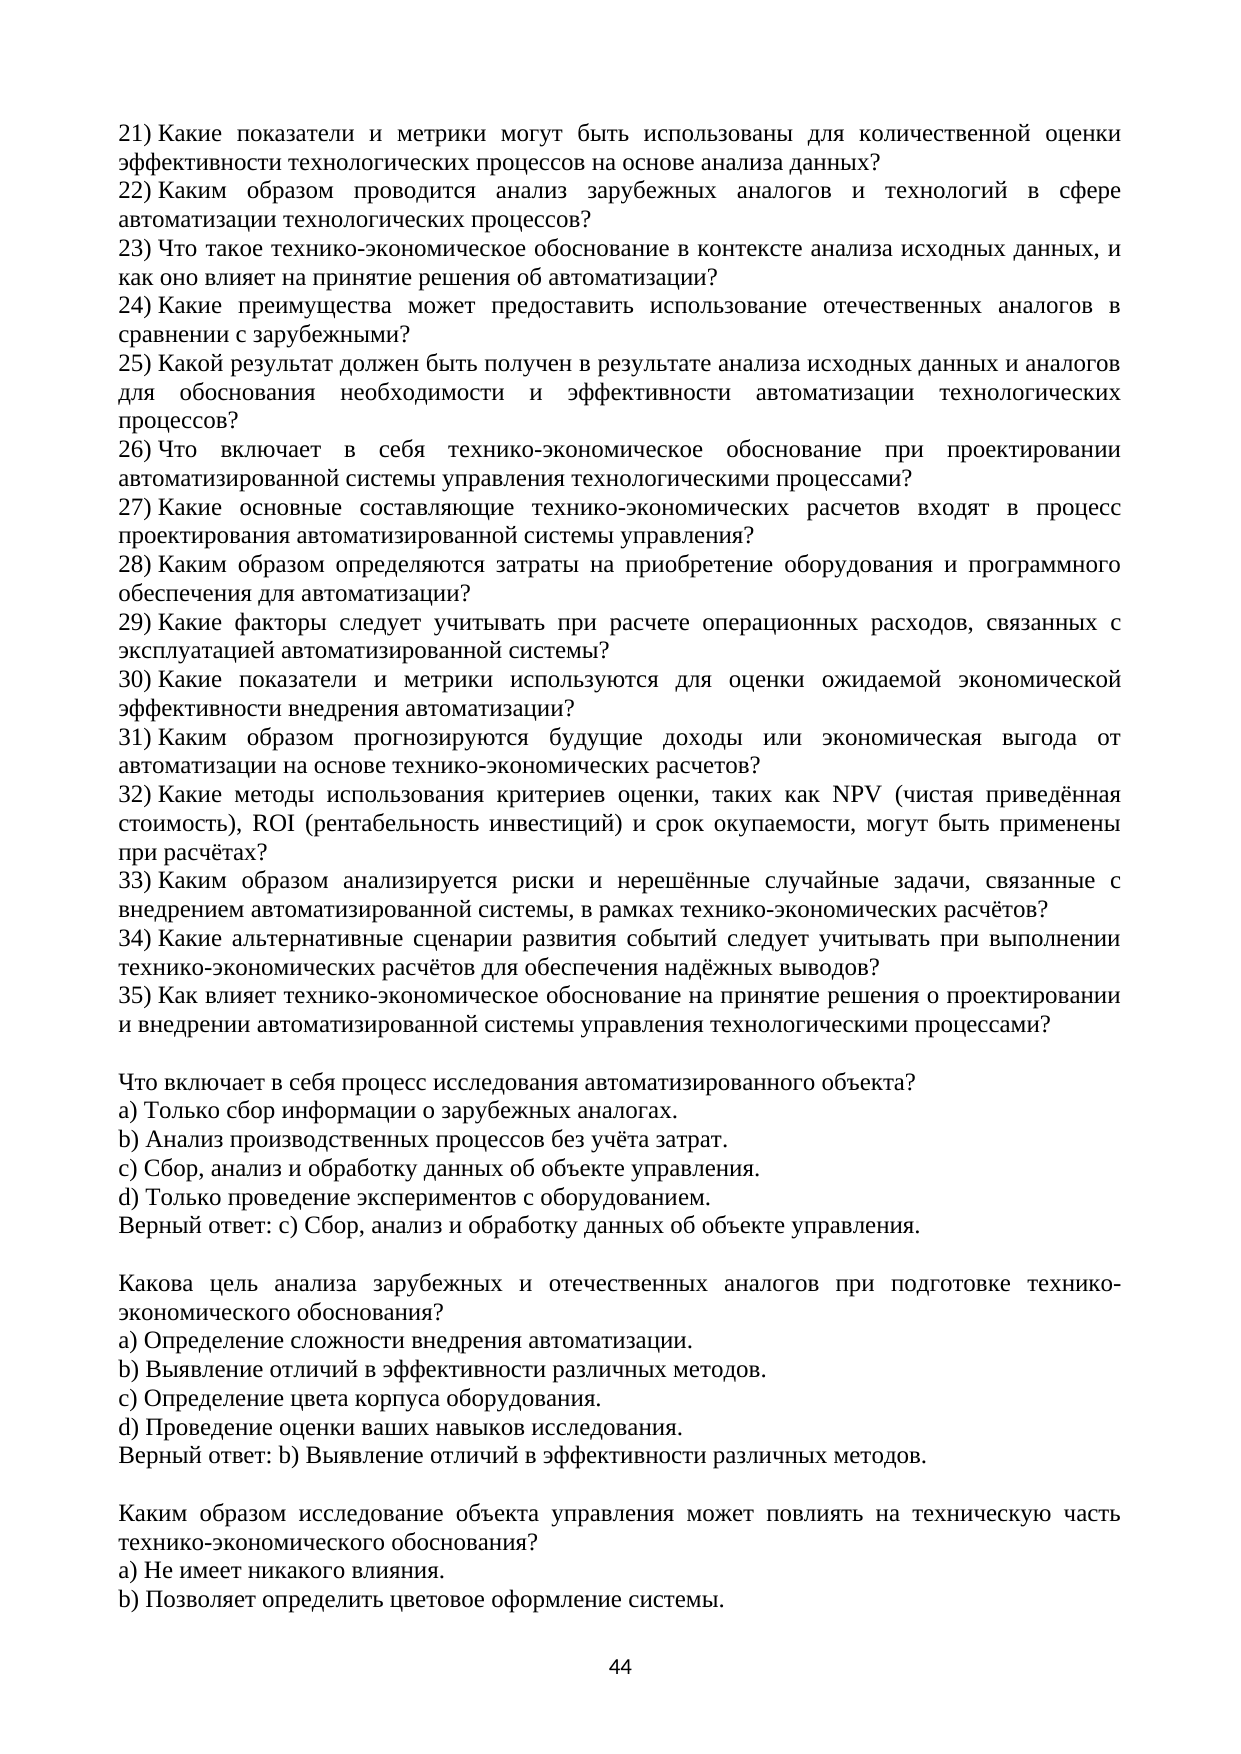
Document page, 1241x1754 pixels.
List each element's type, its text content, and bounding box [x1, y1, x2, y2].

text Верный ответ: c) Сбор, анализ и обработку данных об объекте управления. [118, 1211, 1122, 1239]
text a) Не имеет никакого влияния. [118, 1556, 1122, 1584]
list Как влияет технико-экономическое обоснование на принятие решения о проектировании и внедрении автоматизированной системы управления технологическими процессами? [118, 981, 1122, 1038]
text Верный ответ: b) Выявление отличий в эффективности различных методов. [118, 1441, 1122, 1469]
text d) Проведение оценки ваших навыков исследования. [118, 1412, 1122, 1441]
list Каким образом прогнозируются будущие доходы или экономическая выгода от автоматизации на основе технико-экономических расчетов? [118, 722, 1122, 779]
text a) Определение сложности внедрения автоматизации. [118, 1326, 1122, 1354]
list Каким образом проводится анализ зарубежных аналогов и технологий в сфере автоматизации технологических процессов? [118, 176, 1122, 233]
text d) Только проведение экспериментов с оборудованием. [118, 1182, 1122, 1211]
list Каким образом определяются затраты на приобретение оборудования и программного обеспечения для автоматизации? [118, 549, 1122, 607]
list Каким образом анализируется риски и нерешённые случайные задачи, связанные с внедрением автоматизированной системы, в рамках технико-экономических расчётов? [118, 866, 1122, 923]
text Какова цель анализа зарубежных и отечественных аналогов при подготовке технико-экономического обоснования? [118, 1268, 1122, 1326]
list Какие методы использования критериев оценки, таких как NPV (чистая приведённая стоимость), ROI (рентабельность инвестиций) и срок окупаемости, могут быть применены при расчётах? [118, 779, 1122, 866]
text b) Выявление отличий в эффективности различных методов. [118, 1354, 1122, 1383]
text c) Определение цвета корпуса оборудования. [118, 1383, 1122, 1412]
text a) Только сбор информации о зарубежных аналогах. [118, 1096, 1122, 1124]
list Какие показатели и метрики используются для оценки ожидаемой экономической эффективности внедрения автоматизации? [118, 664, 1122, 722]
list Какие показатели и метрики могут быть использованы для количественной оценки эффективности технологических процессов на основе анализа данных? [118, 118, 1122, 176]
text c) Сбор, анализ и обработку данных об объекте управления. [118, 1153, 1122, 1182]
list Какие альтернативные сценарии развития событий следует учитывать при выполнении технико-экономических расчётов для обеспечения надёжных выводов? [118, 923, 1122, 981]
list Какие основные составляющие технико-экономических расчетов входят в процесс проектирования автоматизированной системы управления? [118, 492, 1122, 549]
list Какой результат должен быть получен в результате анализа исходных данных и аналогов для обоснования необходимости и эффективности автоматизации технологических процессов? [118, 348, 1122, 434]
list Какие преимущества может предоставить использование отечественных аналогов в сравнении с зарубежными? [118, 291, 1122, 348]
list Что включает в себя технико-экономическое обоснование при проектировании автоматизированной системы управления технологическими процессами? [118, 434, 1122, 492]
text b) Анализ производственных процессов без учёта затрат. [118, 1124, 1122, 1153]
text Каким образом исследование объекта управления может повлиять на техническую часть технико-экономического обоснования? [118, 1498, 1122, 1556]
list Что такое технико-экономическое обоснование в контексте анализа исходных данных, и как оно влияет на принятие решения об автоматизации? [118, 233, 1122, 291]
text Что включает в себя процесс исследования автоматизированного объекта? [118, 1067, 1122, 1096]
text b) Позволяет определить цветовое оформление системы. [118, 1584, 1122, 1613]
list Какие факторы следует учитывать при расчете операционных расходов, связанных с эксплуатацией автоматизированной системы? [118, 607, 1122, 664]
